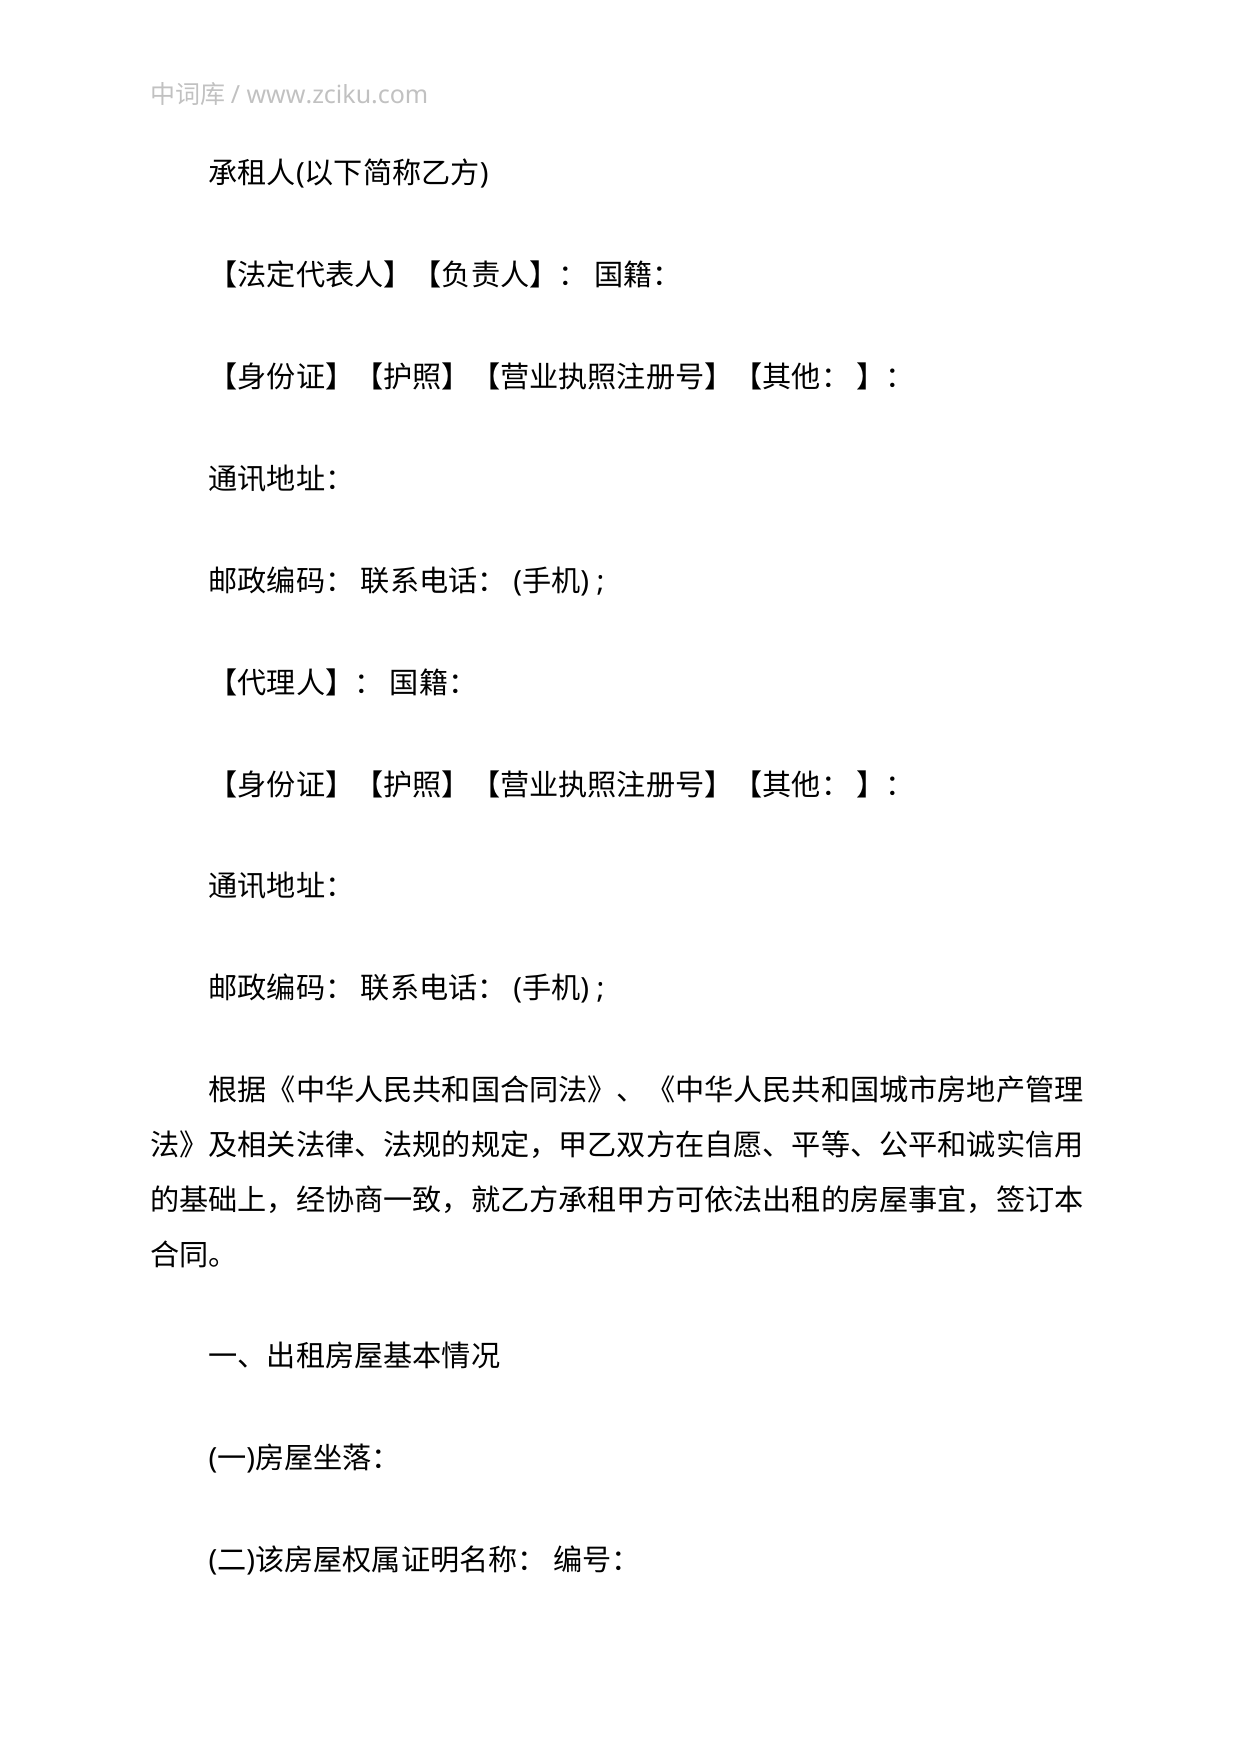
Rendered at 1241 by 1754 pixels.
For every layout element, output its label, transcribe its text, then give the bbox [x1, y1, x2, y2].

text 邮政编码： 联系电话： (手机) ; [150, 964, 1090, 1007]
text 通讯地址： [150, 456, 1090, 498]
text 【法定代表人】【负责人】： 国籍： [150, 252, 1090, 294]
text 【身份证】【护照】【营业执照注册号】【其他： 】： [150, 761, 1090, 803]
text 一、出租房屋基本情况 [150, 1333, 1090, 1375]
text 承租人(以下简称乙方) [150, 150, 1090, 192]
text (一)房屋坐落： [150, 1435, 1090, 1477]
text (二)该房屋权属证明名称： 编号： [150, 1537, 1090, 1579]
text 根据《中华人民共和国合同法》、《中华人民共和国城市房地产管理法》及相关法律、法规的规定，甲乙双方在自愿、平等、公平和诚实信用的基础上，经协商一致，就乙方承租甲方可依法出租的房屋事宜，签订本合同。 [150, 1067, 1090, 1273]
text 【代理人】： 国籍： [150, 659, 1090, 702]
text 【身份证】【护照】【营业执照注册号】【其他： 】： [150, 354, 1090, 396]
text 邮政编码： 联系电话： (手机) ; [150, 557, 1090, 600]
text 通讯地址： [150, 863, 1090, 905]
